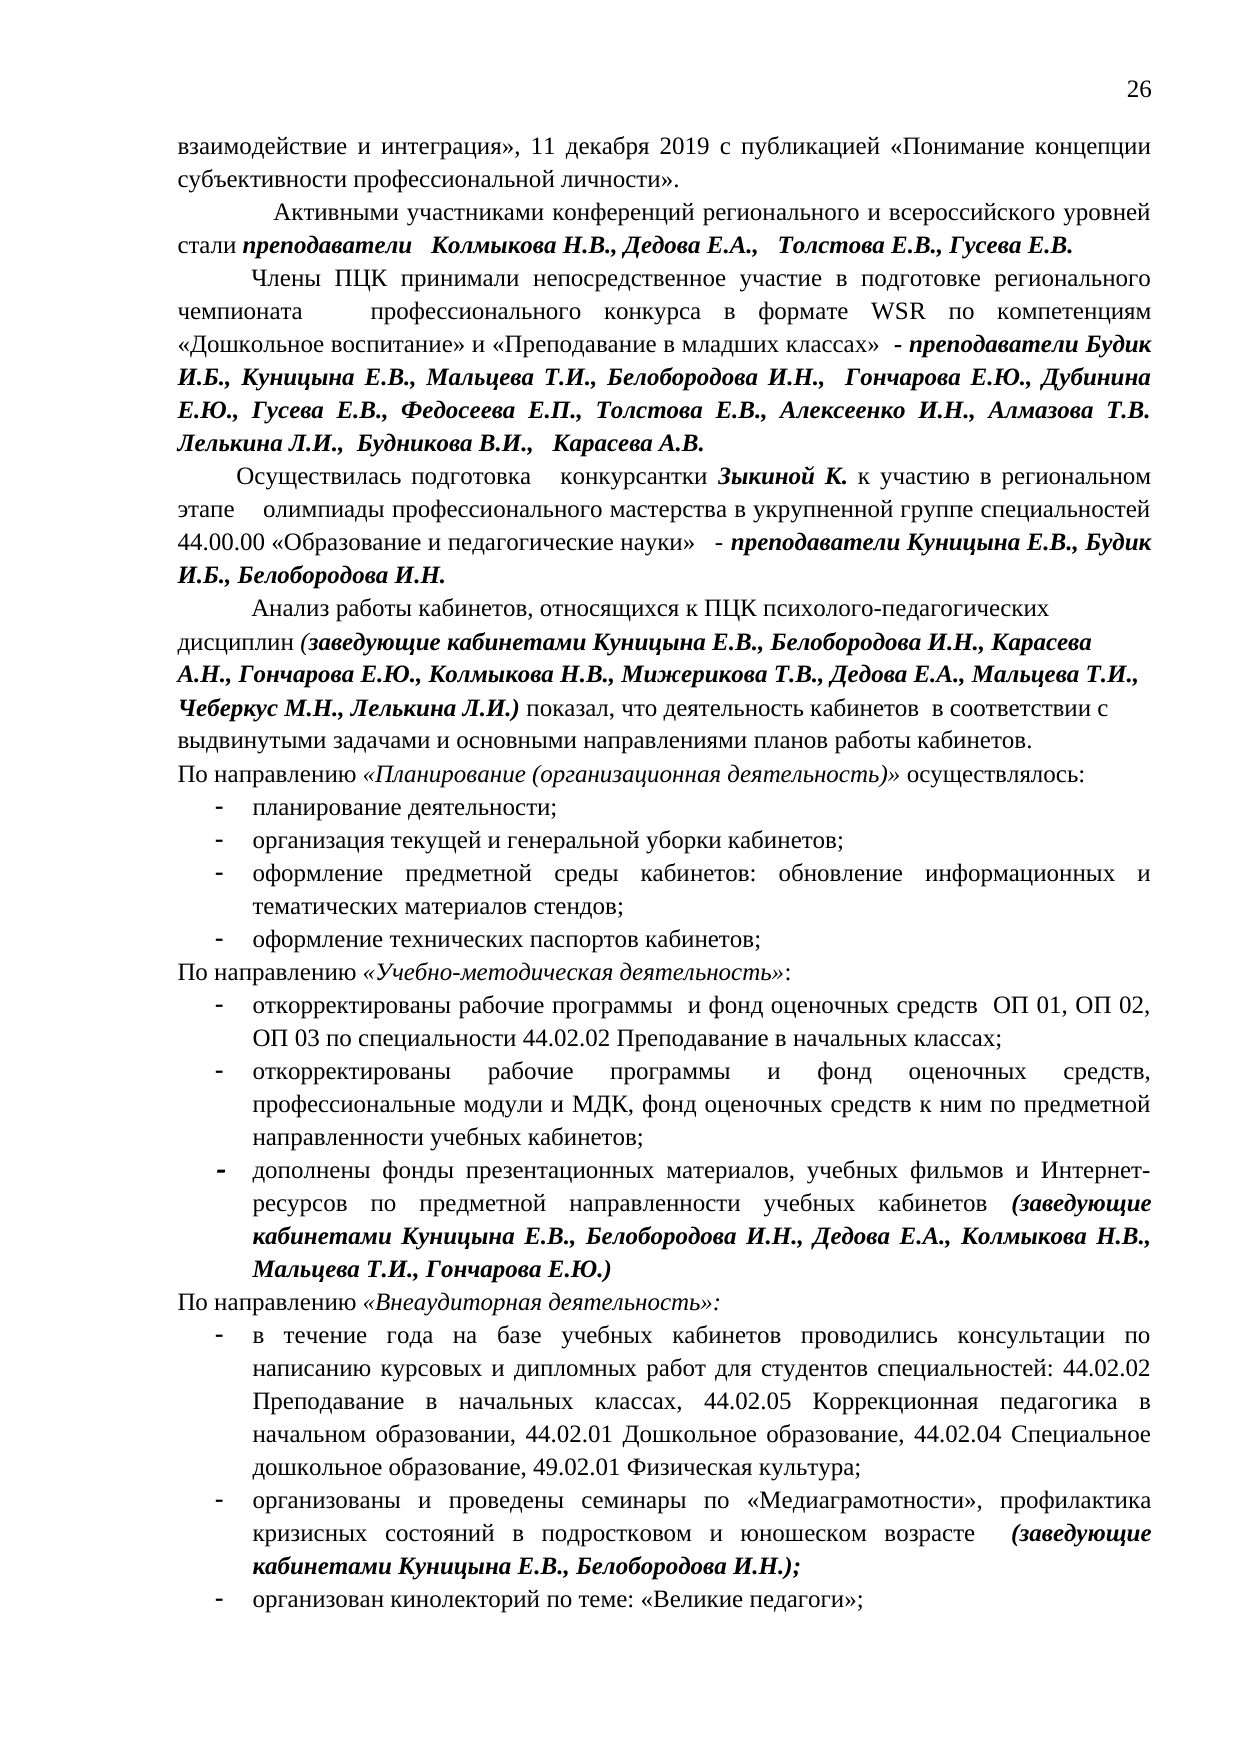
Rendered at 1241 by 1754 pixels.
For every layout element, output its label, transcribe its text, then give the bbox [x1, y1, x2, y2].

text По направлению «Внеаудиторная деятельность»: [177, 1287, 1152, 1316]
text По направлению «Планирование (организационная деятельность)» осуществлялось: [177, 759, 1152, 787]
text По направлению «Учебно-методическая деятельность»: [177, 957, 1152, 986]
list организованы и проведены семинары по «Медиаграмотности», профилактика кризисных состояний в подростковом и юношеском возрасте (заведующие кабинетами Куницына Е.В., Белобородова И.Н.); [215, 1485, 1152, 1580]
list оформление технических паспортов кабинетов; [215, 924, 1152, 952]
text Осуществилась подготовка конкурсантки Зыкиной К. к участию в региональном этапе олимпиады профессионального мастерства в укрупненной группе специальностей 44.00.00 «Образование и педагогические науки» - преподаватели Куницына Е.В., Будик И.Б., Белобородова И.Н. [177, 461, 1152, 589]
list организация текущей и генеральной уборки кабинетов; [215, 825, 1152, 853]
list в течение года на базе учебных кабинетов проводились консультации по написанию курсовых и дипломных работ для студентов специальностей: 44.02.02 Преподавание в начальных классах, 44.02.05 Коррекционная педагогика в начальном образовании, 44.02.01 Дошкольное образование, 44.02.04 Специальное дошкольное образование, 49.02.01 Физическая культура; [215, 1320, 1152, 1481]
list планирование деятельности; [215, 792, 1152, 820]
list откорректированы рабочие программы и фонд оценочных средств, профессиональные модули и МДК, фонд оценочных средств к ним по предметной направленности учебных кабинетов; [215, 1056, 1152, 1151]
list оформление предметной среды кабинетов: обновление информационных и тематических материалов стендов; [215, 858, 1152, 919]
text Анализ работы кабинетов, относящихся к ПЦК психолого-педагогических дисциплин (заведующие кабинетами Куницына Е.В., Белобородова И.Н., Карасева А.Н., Гончарова Е.Ю., Колмыкова Н.В., Мижерикова Т.В., Дедова Е.А., Мальцева Т.И., Чеберкус М.Н., Лелькина Л.И.) показал, что деятельность кабинетов в соответствии с выдвинутыми задачами и основными направлениями планов работы кабинетов. [177, 593, 1152, 754]
list откорректированы рабочие программы и фонд оценочных средств ОП 01, ОП 02, ОП 03 по специальности 44.02.02 Преподавание в начальных классах; [215, 990, 1152, 1052]
text Члены ПЦК принимали непосредственное участие в подготовке регионального чемпионата профессионального конкурса в формате WSR по компетенциям «Дошкольное воспитание» и «Преподавание в младших классах» - преподаватели Будик И.Б., Куницына Е.В., Мальцева Т.И., Белобородова И.Н., Гончарова Е.Ю., Дубинина Е.Ю., Гусева Е.В., Федосеева Е.П., Толстова Е.В., Алексеенко И.Н., Алмазова Т.В. Лелькина Л.И., Будникова В.И., Карасева А.В. [177, 263, 1152, 457]
list дополнены фонды презентационных материалов, учебных фильмов и Интернет-ресурсов по предметной направленности учебных кабинетов (заведующие кабинетами Куницына Е.В., Белобородова И.Н., Дедова Е.А., Колмыкова Н.В., Мальцева Т.И., Гончарова Е.Ю.) [215, 1155, 1152, 1283]
list Активными участниками конференций регионального и всероссийского уровней стали преподаватели Колмыкова Н.В., Дедова Е.А., Толстова Е.В., Гусева Е.В. [177, 197, 1152, 259]
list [177, 131, 1152, 193]
list организован кинолекторий по теме: «Великие педагоги»; [215, 1584, 1152, 1613]
